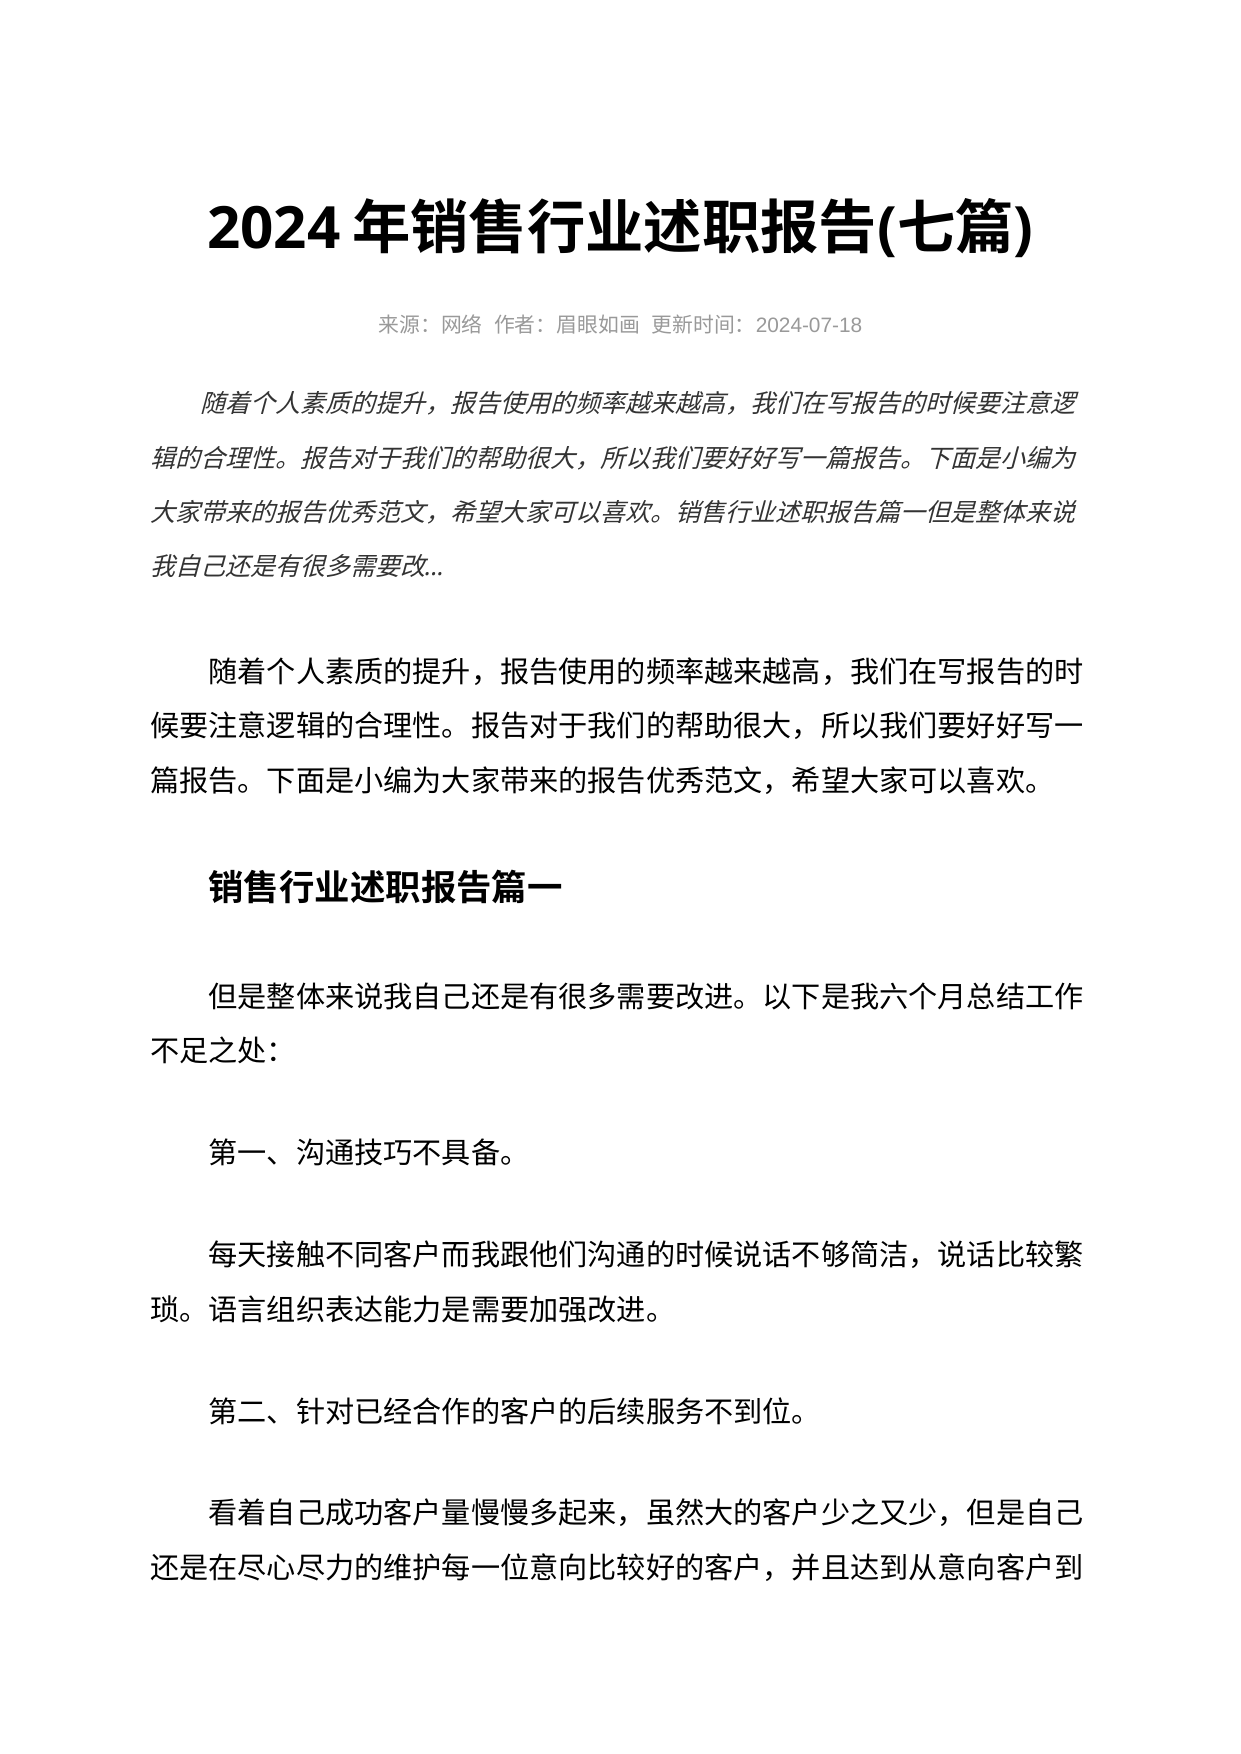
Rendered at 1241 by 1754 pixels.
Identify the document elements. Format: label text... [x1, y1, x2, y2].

text 第二、针对已经合作的客户的后续服务不到位。 [150, 1388, 1090, 1431]
text 销售行业述职报告篇一 [150, 860, 1090, 911]
text 随着个人素质的提升，报告使用的频率越来越高，我们在写报告的时候要注意逻辑的合理性。报告对于我们的帮助很大，所以我们要好好写一篇报告。下面是小编为大家带来的报告优秀范文，希望大家可以喜欢。 [150, 648, 1090, 800]
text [150, 1490, 1090, 1587]
text 每天接触不同客户而我跟他们沟通的时候说话不够简洁，说话比较繁琐。语言组织表达能力是需要加强改进。 [150, 1232, 1090, 1329]
text 随着个人素质的提升，报告使用的频率越来越高，我们在写报告的时候要注意逻辑的合理性。报告对于我们的帮助很大，所以我们要好好写一篇报告。下面是小编为大家带来的报告优秀范文，希望大家可以喜欢。销售行业述职报告篇一但是整体来说我自己还是有很多需要改... [150, 384, 1090, 583]
subtitle 2024年销售行业述职报告(七篇) [150, 181, 1090, 266]
text 但是整体来说我自己还是有很多需要改进。以下是我六个月总结工作不足之处： [150, 973, 1090, 1070]
text 来源：网络 作者：眉眼如画 更新时间：2024-07-18 [150, 313, 1090, 337]
text 第一、沟通技巧不具备。 [150, 1130, 1090, 1172]
